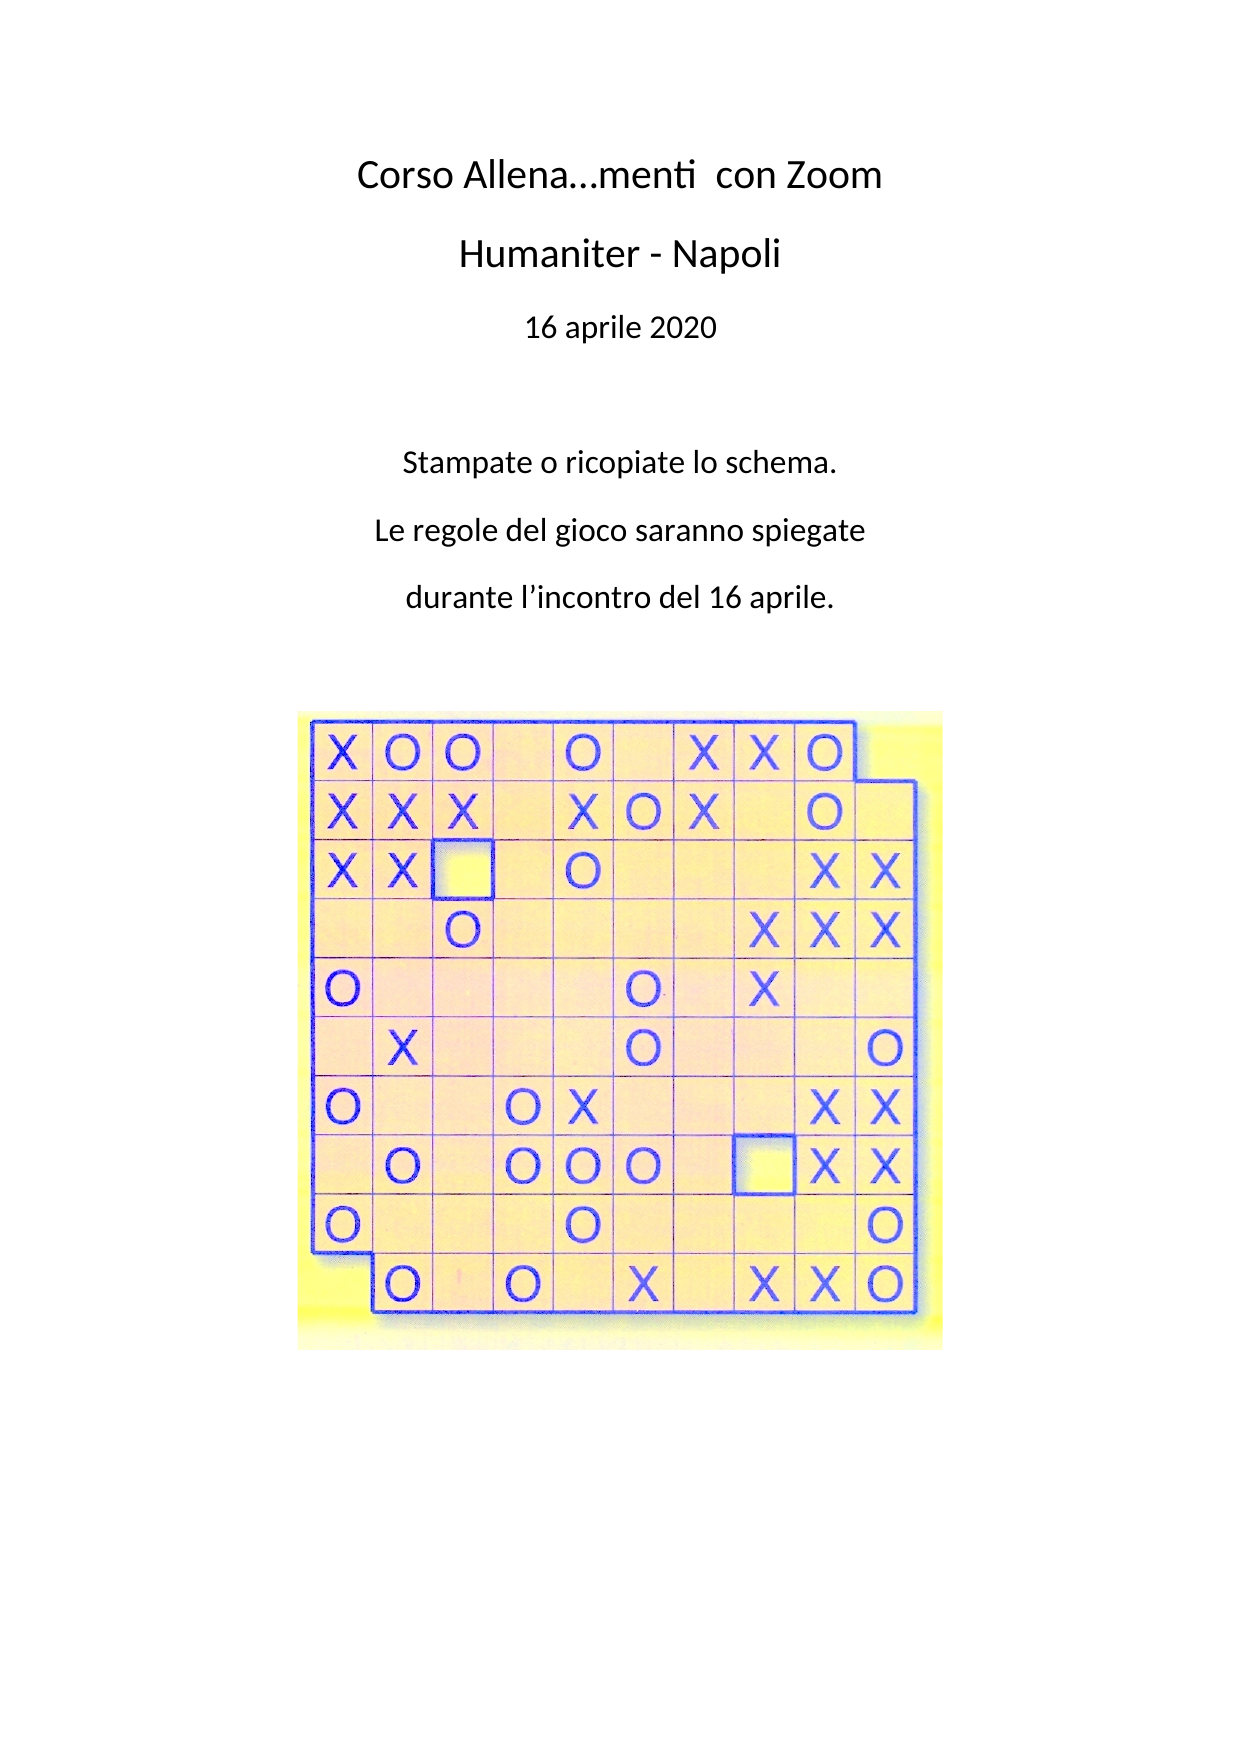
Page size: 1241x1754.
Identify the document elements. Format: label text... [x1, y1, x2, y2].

text 16 aprile 2020 [118, 306, 1122, 347]
text Le regole del gioco saranno spiegate [118, 509, 1122, 550]
text durante l’incontro del 16 aprile. [118, 577, 1122, 617]
text Stampate o ricopiate lo schema. [118, 441, 1122, 482]
text Humaniter - Napoli [118, 227, 1122, 278]
text Corso Allena…menti con Zoom [118, 148, 1122, 198]
picture [297, 711, 943, 1350]
